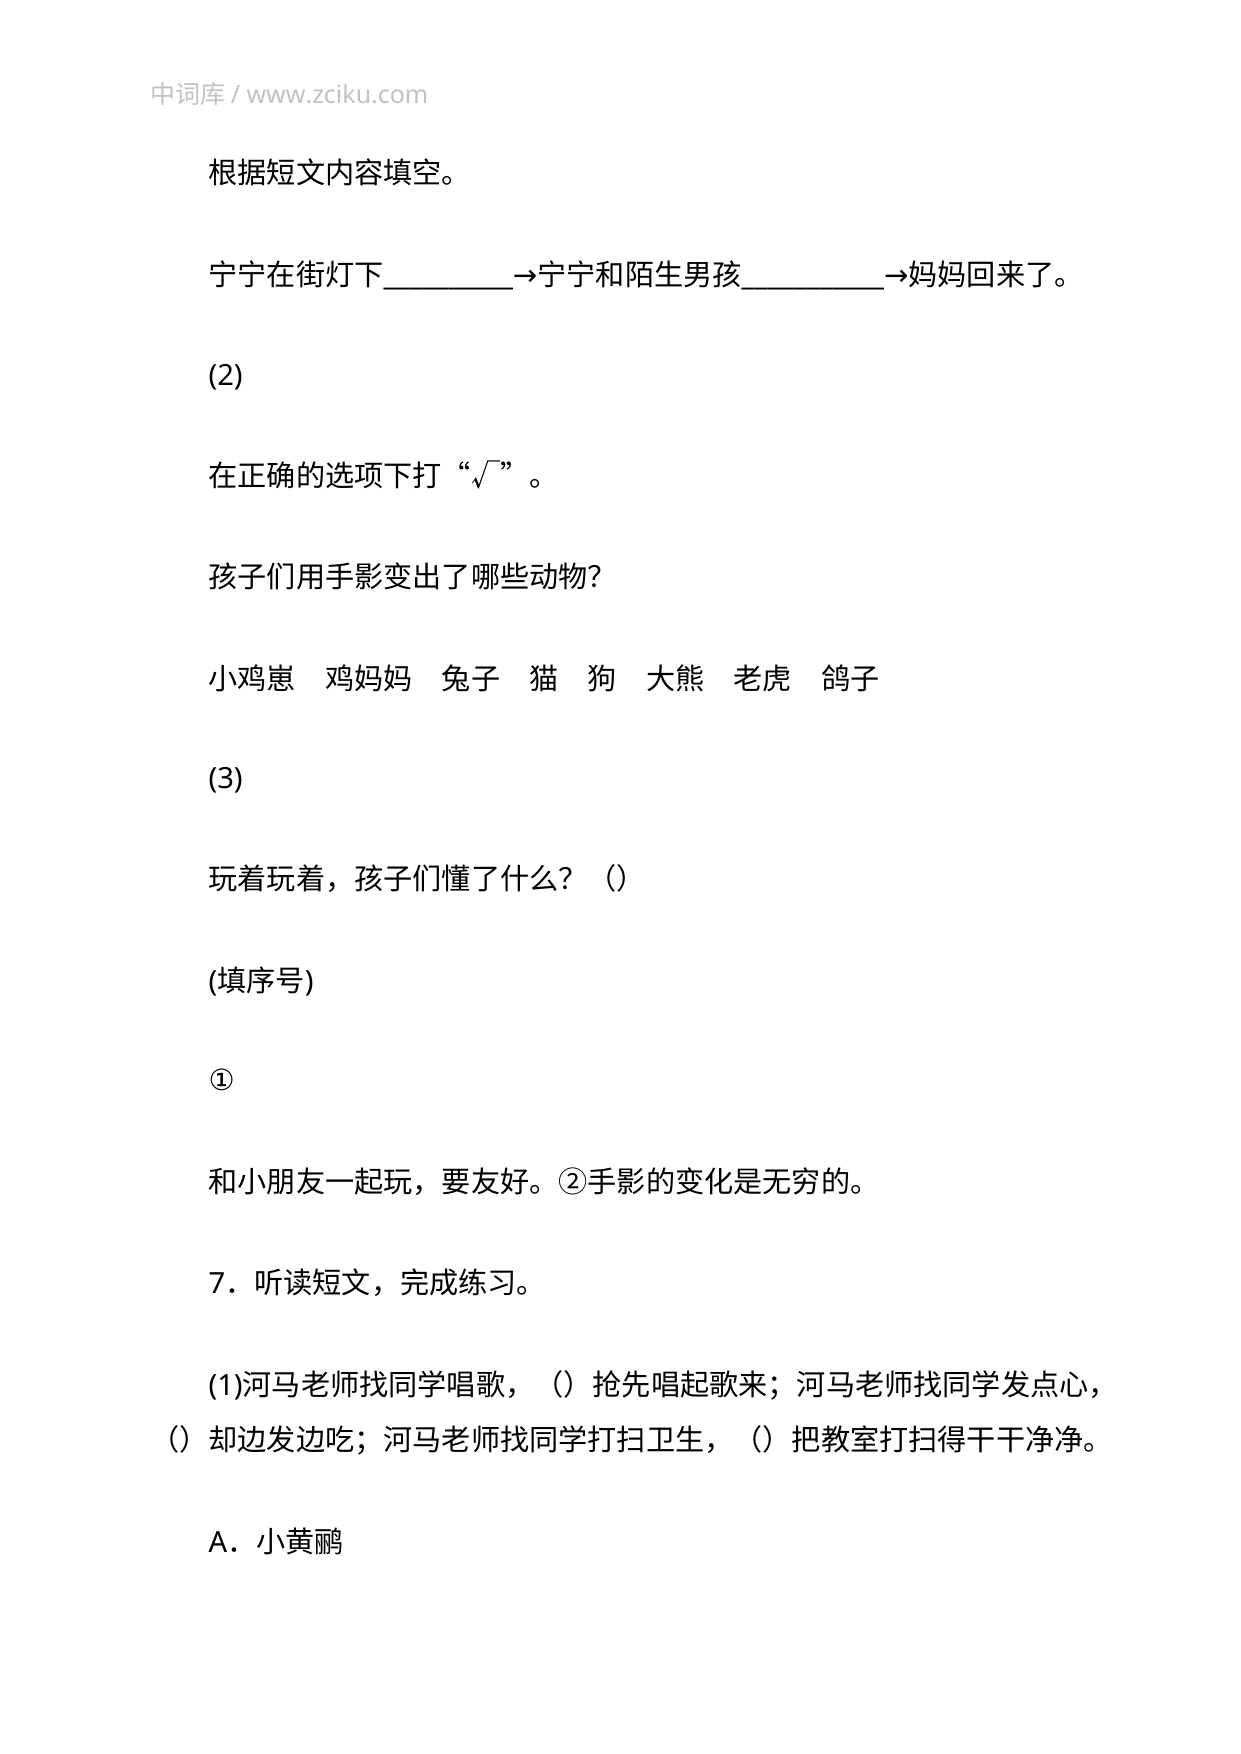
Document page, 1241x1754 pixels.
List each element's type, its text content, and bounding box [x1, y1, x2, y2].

text 宁宁在街灯下__________→宁宁和陌生男孩___________→妈妈回来了。 [150, 252, 1090, 294]
text 玩着玩着，孩子们懂了什么？（） [150, 856, 1090, 898]
text (填序号) [150, 958, 1090, 1000]
text A．小黄鹂 [150, 1519, 1090, 1561]
text 小鸡崽 鸡妈妈 兔子 猫 狗 大熊 老虎 鸽子 [150, 656, 1090, 698]
text 孩子们用手影变出了哪些动物？ [150, 554, 1090, 596]
text (3) [150, 757, 1090, 797]
text ① [150, 1060, 1090, 1099]
text 在正确的选项下打“√”。 [150, 452, 1090, 494]
text 根据短文内容填空。 [150, 150, 1090, 192]
text 7．听读短文，完成练习。 [150, 1260, 1090, 1302]
text 和小朋友一起玩，要友好。②手影的变化是无穷的。 [150, 1158, 1090, 1200]
text (2) [150, 354, 1090, 393]
text (1)河马老师找同学唱歌，（）抢先唱起歌来；河马老师找同学发点心，（）却边发边吃；河马老师找同学打扫卫生，（）把教室打扫得干干净净。 [150, 1362, 1090, 1459]
